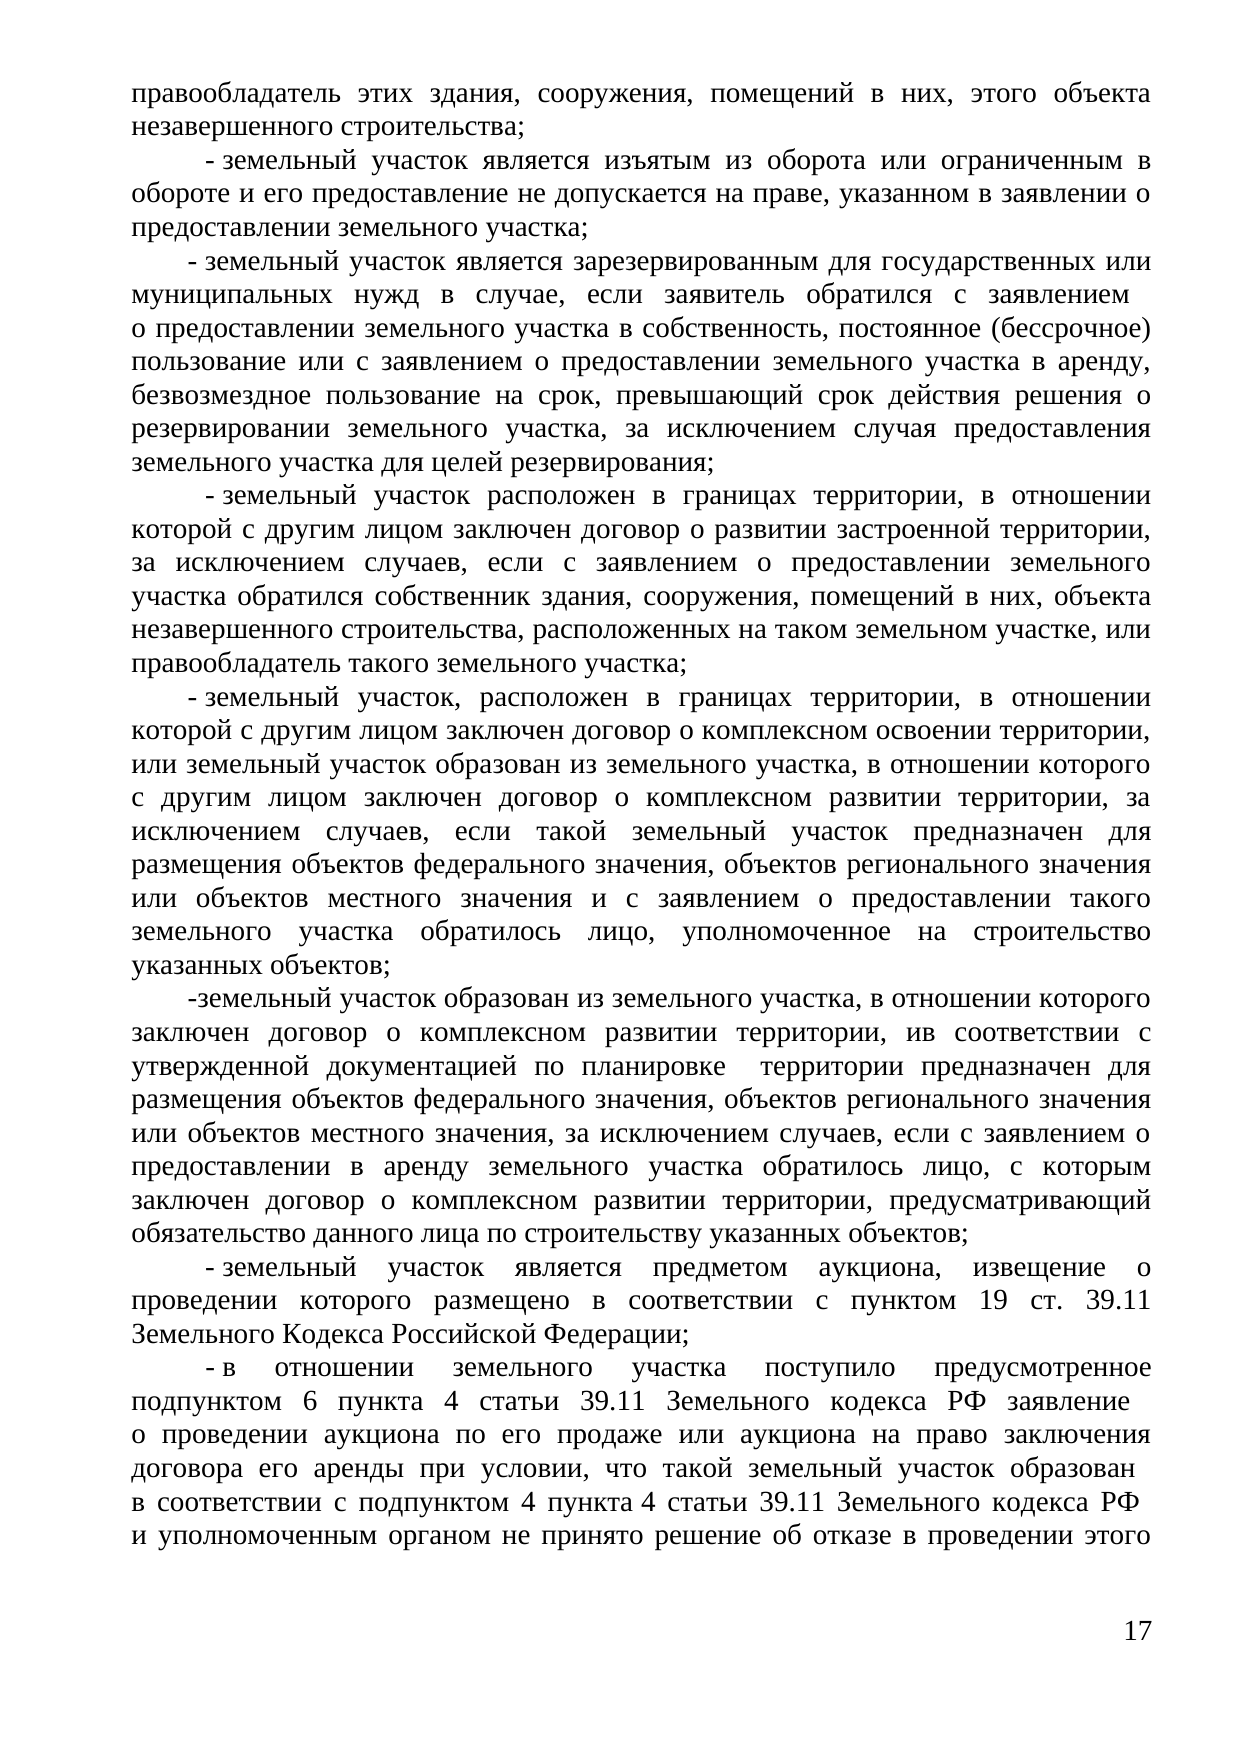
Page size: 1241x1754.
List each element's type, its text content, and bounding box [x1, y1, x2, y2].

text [131, 75, 1152, 142]
text - земельный участок является изъятым из оборота или ограниченным в обороте и его предоставление не допускается на праве, указанном в заявлении о предоставлении земельного участка; [131, 142, 1152, 243]
text -земельный участок образован из земельного участка, в отношении которого заключен договор о комплексном развитии территории, ив соответствии с утвержденной документацией по планировке территории предназначен для размещения объектов федерального значения, объектов регионального значения или объектов местного значения, за исключением случаев, если с заявлением о предоставлении в аренду земельного участка обратилось лицо, с которым заключен договор о комплексном развитии территории, предусматривающий обязательство данного лица по строительству указанных объектов; [131, 981, 1152, 1249]
text - земельный участок является зарезервированным для государственных или муниципальных нужд в случае, если заявитель обратился с заявлением о предоставлении земельного участка в собственность, постоянное (бессрочное) пользование или с заявлением о предоставлении земельного участка в аренду, безвозмездное пользование на срок, превышающий срок действия решения о резервировании земельного участка, за исключением случая предоставления земельного участка для целей резервирования; [131, 243, 1152, 477]
text - земельный участок расположен в границах территории, в отношении которой с другим лицом заключен договор о развитии застроенной территории, за исключением случаев, если с заявлением о предоставлении земельного участка обратился собственник здания, сооружения, помещений в них, объекта незавершенного строительства, расположенных на таком земельном участке, или правообладатель такого земельного участка; [131, 477, 1152, 679]
text - земельный участок является предметом аукциона, извещение о проведении которого размещено в соответствии с пунктом 19 ст. 39.11 Земельного Кодекса Российской Федерации; [131, 1249, 1152, 1349]
text - земельный участок, расположен в границах территории, в отношении которой с другим лицом заключен договор о комплексном освоении территории, или земельный участок образован из земельного участка, в отношении которого с другим лицом заключен договор о комплексном развитии территории, за исключением случаев, если такой земельный участок предназначен для размещения объектов федерального значения, объектов регионального значения или объектов местного значения и с заявлением о предоставлении такого земельного участка обратилось лицо, уполномоченное на строительство указанных объектов; [131, 679, 1152, 981]
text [131, 1349, 1152, 1551]
